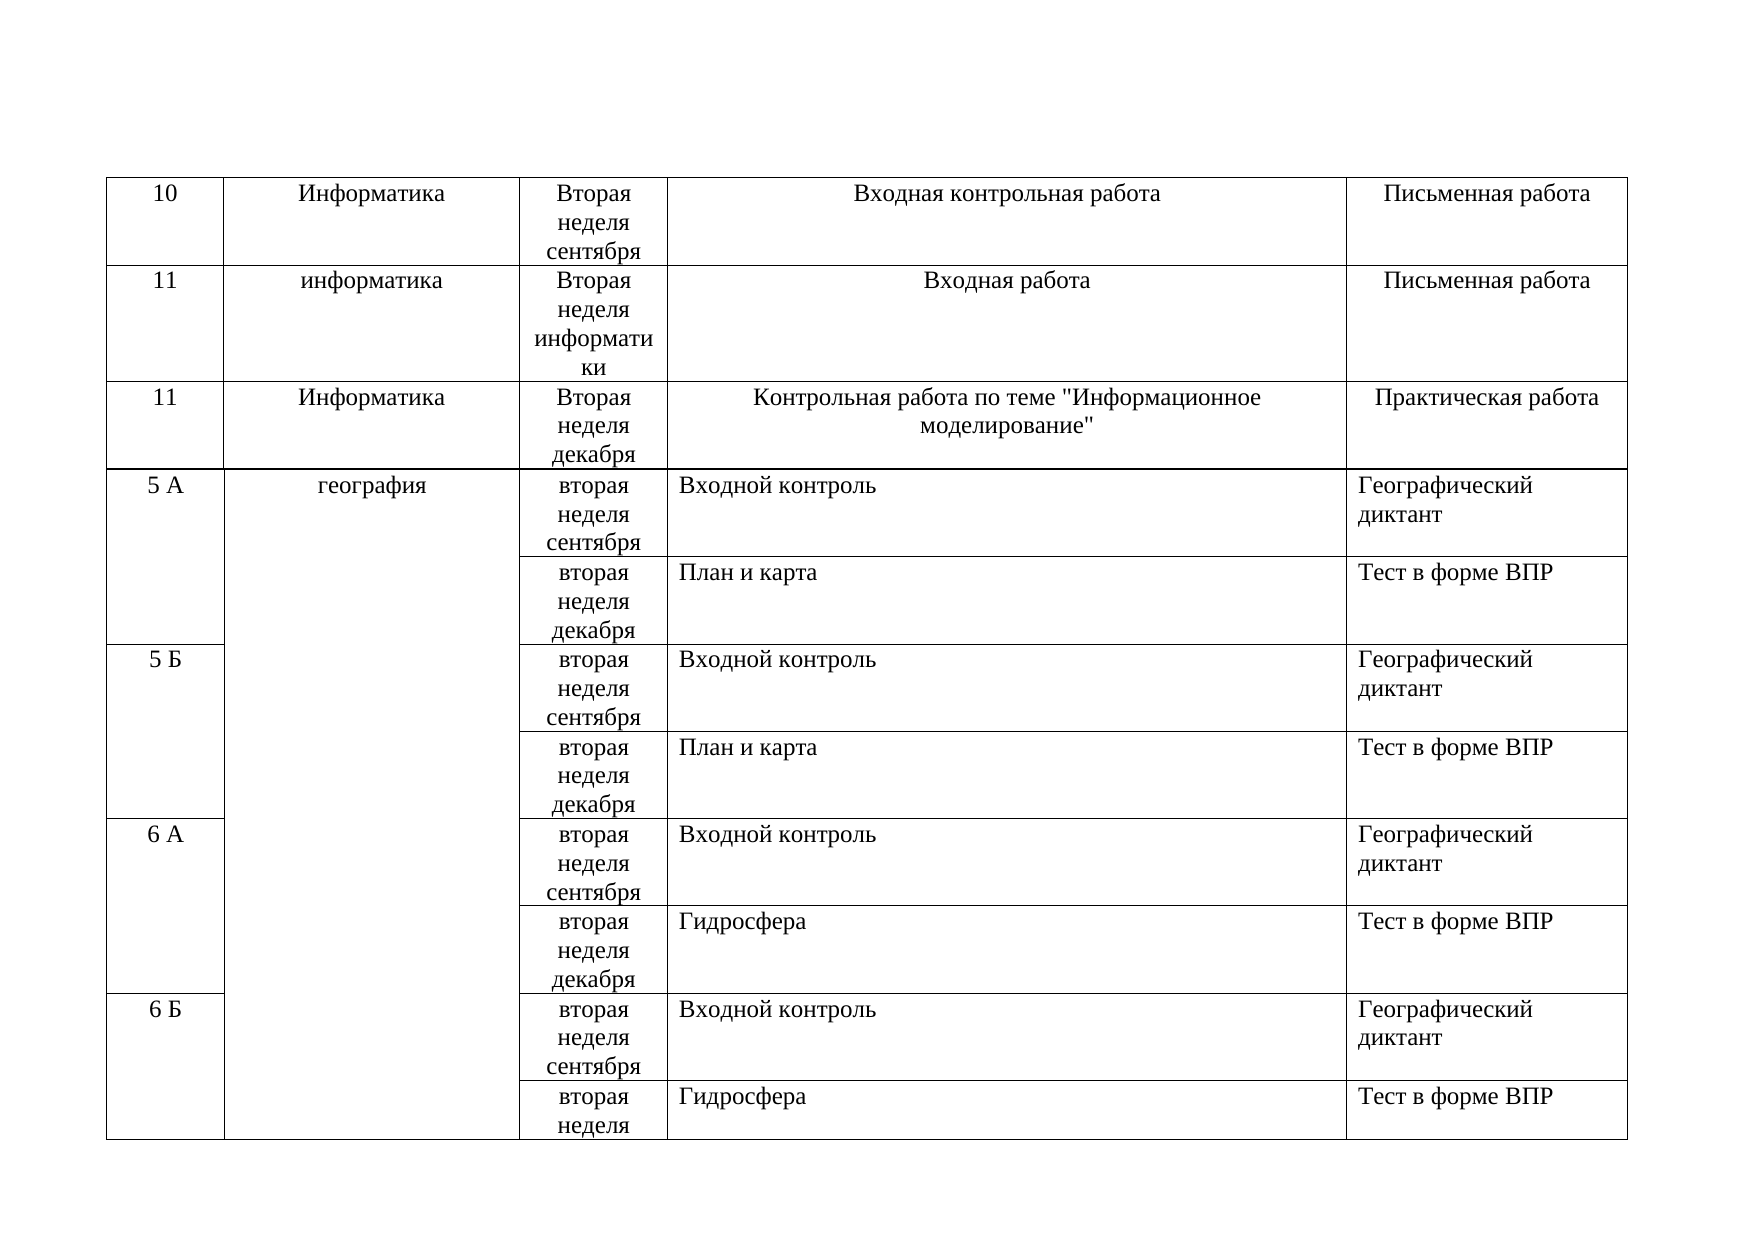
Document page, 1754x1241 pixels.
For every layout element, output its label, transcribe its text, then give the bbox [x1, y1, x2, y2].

table_cell Вторая неделя сентября [520, 178, 667, 264]
table_header география [225, 470, 519, 1138]
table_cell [520, 1081, 667, 1138]
table_cell План и карта [668, 732, 1346, 818]
table_cell вторая неделя декабря [520, 557, 667, 643]
table_cell Входной контроль [668, 645, 1346, 731]
table_cell План и карта [668, 557, 1346, 643]
table_cell вторая неделя декабря [520, 906, 667, 993]
table_cell Вторая неделя декабря [520, 382, 667, 468]
table_cell Информатика [224, 178, 519, 264]
table_cell 11 [107, 266, 223, 381]
table_cell вторая неделя декабря [520, 732, 667, 818]
table_cell Тест в форме ВПР [1347, 906, 1627, 993]
table_cell вторая неделя сентября [520, 994, 667, 1080]
table_cell Практическая работа [1347, 382, 1627, 468]
table_header Географический диктант [1347, 470, 1627, 556]
table_cell информатика [224, 266, 519, 381]
table_cell Вторая неделя информатики [520, 266, 667, 381]
table_cell Географический диктант [1347, 819, 1627, 905]
table_cell Тест в форме ВПР [1347, 557, 1627, 643]
table_cell Письменная работа [1347, 178, 1627, 264]
table_cell Контрольная работа по теме "Информационное моделирование" [668, 382, 1346, 468]
table_header Входной контроль [668, 470, 1346, 556]
table_cell вторая неделя сентября [520, 645, 667, 731]
table_cell 11 [107, 382, 223, 468]
table_cell Письменная работа [1347, 266, 1627, 381]
table_cell Информатика [224, 382, 519, 468]
table_cell 5 Б [107, 645, 224, 818]
table_cell Гидросфера [668, 906, 1346, 993]
table_cell Входная работа [668, 266, 1346, 381]
table_cell Тест в форме ВПР [1347, 732, 1627, 818]
table_header вторая неделя сентября [520, 470, 667, 556]
table_cell 10 [107, 178, 223, 264]
table_cell 6 Б [107, 994, 224, 1138]
table_header 5 А [107, 470, 224, 643]
table_cell Гидросфера [668, 1081, 1346, 1138]
table_cell Входной контроль [668, 994, 1346, 1080]
table_cell Входная контрольная работа [668, 178, 1346, 264]
table_cell Географический диктант [1347, 645, 1627, 731]
table_cell Входной контроль [668, 819, 1346, 905]
table_cell вторая неделя сентября [520, 819, 667, 905]
table_cell Географический диктант [1347, 994, 1627, 1080]
table_cell Тест в форме ВПР [1347, 1081, 1627, 1138]
table_cell 6 А [107, 819, 224, 993]
